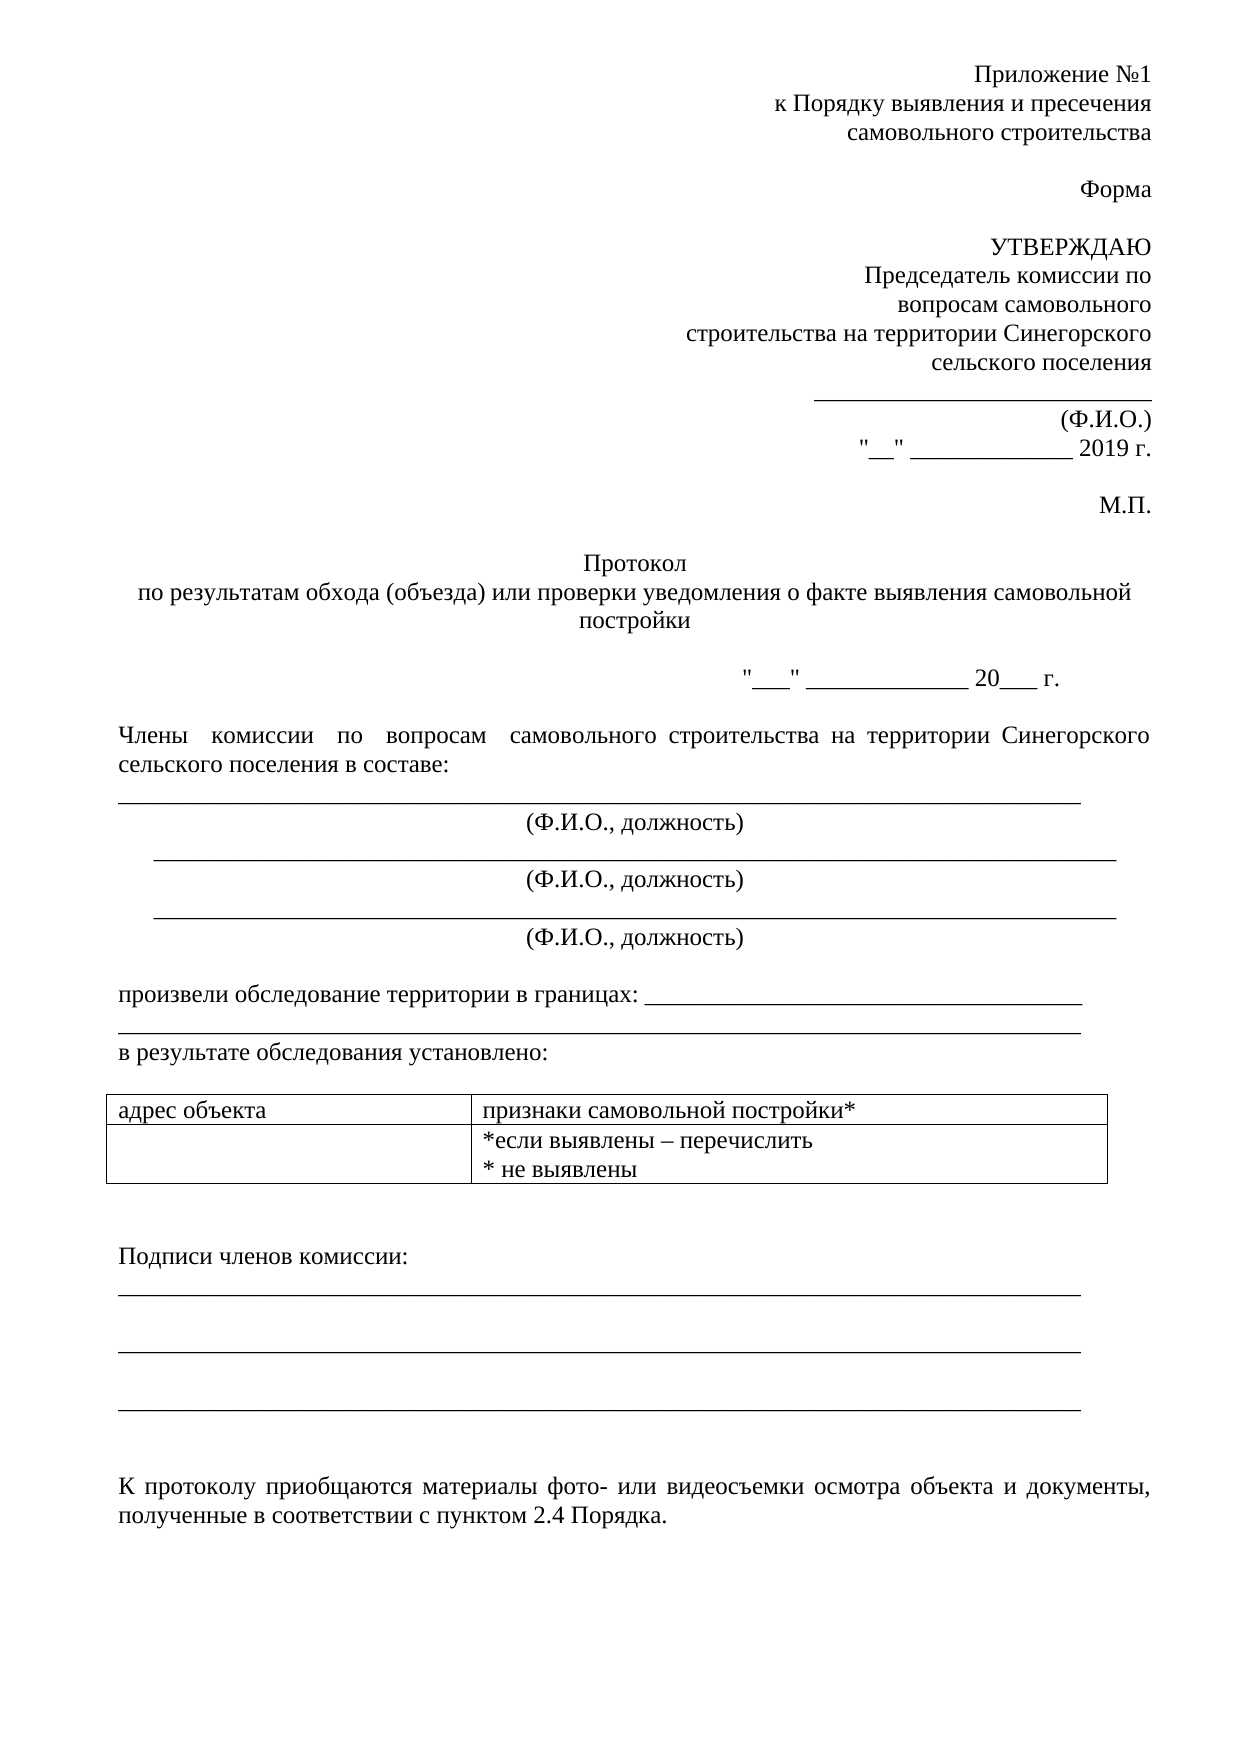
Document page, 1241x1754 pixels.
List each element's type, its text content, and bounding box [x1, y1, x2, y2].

text М.П. [118, 490, 1152, 519]
text _____________________________________________________________________________ [118, 1008, 1152, 1037]
text Подписи членов комиссии: [118, 1241, 1152, 1270]
text УТВЕРЖДАЮ [118, 232, 1152, 260]
text (Ф.И.О., должность) [118, 807, 1152, 835]
text самовольного строительства [118, 117, 1152, 145]
table_header адрес объекта [107, 1095, 471, 1124]
text _____________________________________________________________________________ [118, 1270, 1152, 1298]
text (Ф.И.О., должность) [118, 864, 1152, 893]
text _____________________________________________________________________________ [118, 778, 1152, 807]
text строительства на территории Синегорского [118, 318, 1152, 347]
text к Порядку выявления и пресечения [118, 88, 1152, 117]
text _____________________________________________________________________________ [118, 1327, 1152, 1356]
text сельского поселения ___________________________ [118, 347, 1152, 404]
text Члены комиссии по вопросам самовольного строительства на территории Синегорского сельского поселения в составе: [118, 720, 1152, 778]
text _____________________________________________________________________________ [118, 835, 1152, 864]
text в результате обследования установлено: [118, 1037, 1152, 1065]
text _____________________________________________________________________________ [118, 1385, 1152, 1413]
text по результатам обхода (объезда) или проверки уведомления о факте выявления самовольной постройки [118, 577, 1152, 634]
text (Ф.И.О.) [118, 404, 1152, 433]
text "___" _____________ 20___ г. [118, 663, 1152, 692]
table_cell *если выявлены – перечислить * не выявлены [472, 1125, 1107, 1182]
text (Ф.И.О., должность) [118, 922, 1152, 950]
text К протоколу приобщаются материалы фото- или видеосъемки осмотра объекта и документы, полученные в соответствии с пунктом 2.4 Порядка. [118, 1471, 1152, 1528]
text вопросам самовольного [118, 289, 1152, 318]
table_header признаки самовольной постройки* [472, 1095, 1107, 1124]
text Приложение №1 [118, 59, 1152, 88]
text Форма [118, 174, 1152, 203]
table_cell [107, 1125, 471, 1182]
text произвели обследование территории в границах: ___________________________________ [118, 979, 1152, 1008]
text Протокол [118, 548, 1152, 577]
text "__" _____________ 2019 г. [118, 433, 1152, 462]
text _____________________________________________________________________________ [118, 893, 1152, 922]
text Председатель комиссии по [118, 260, 1152, 289]
